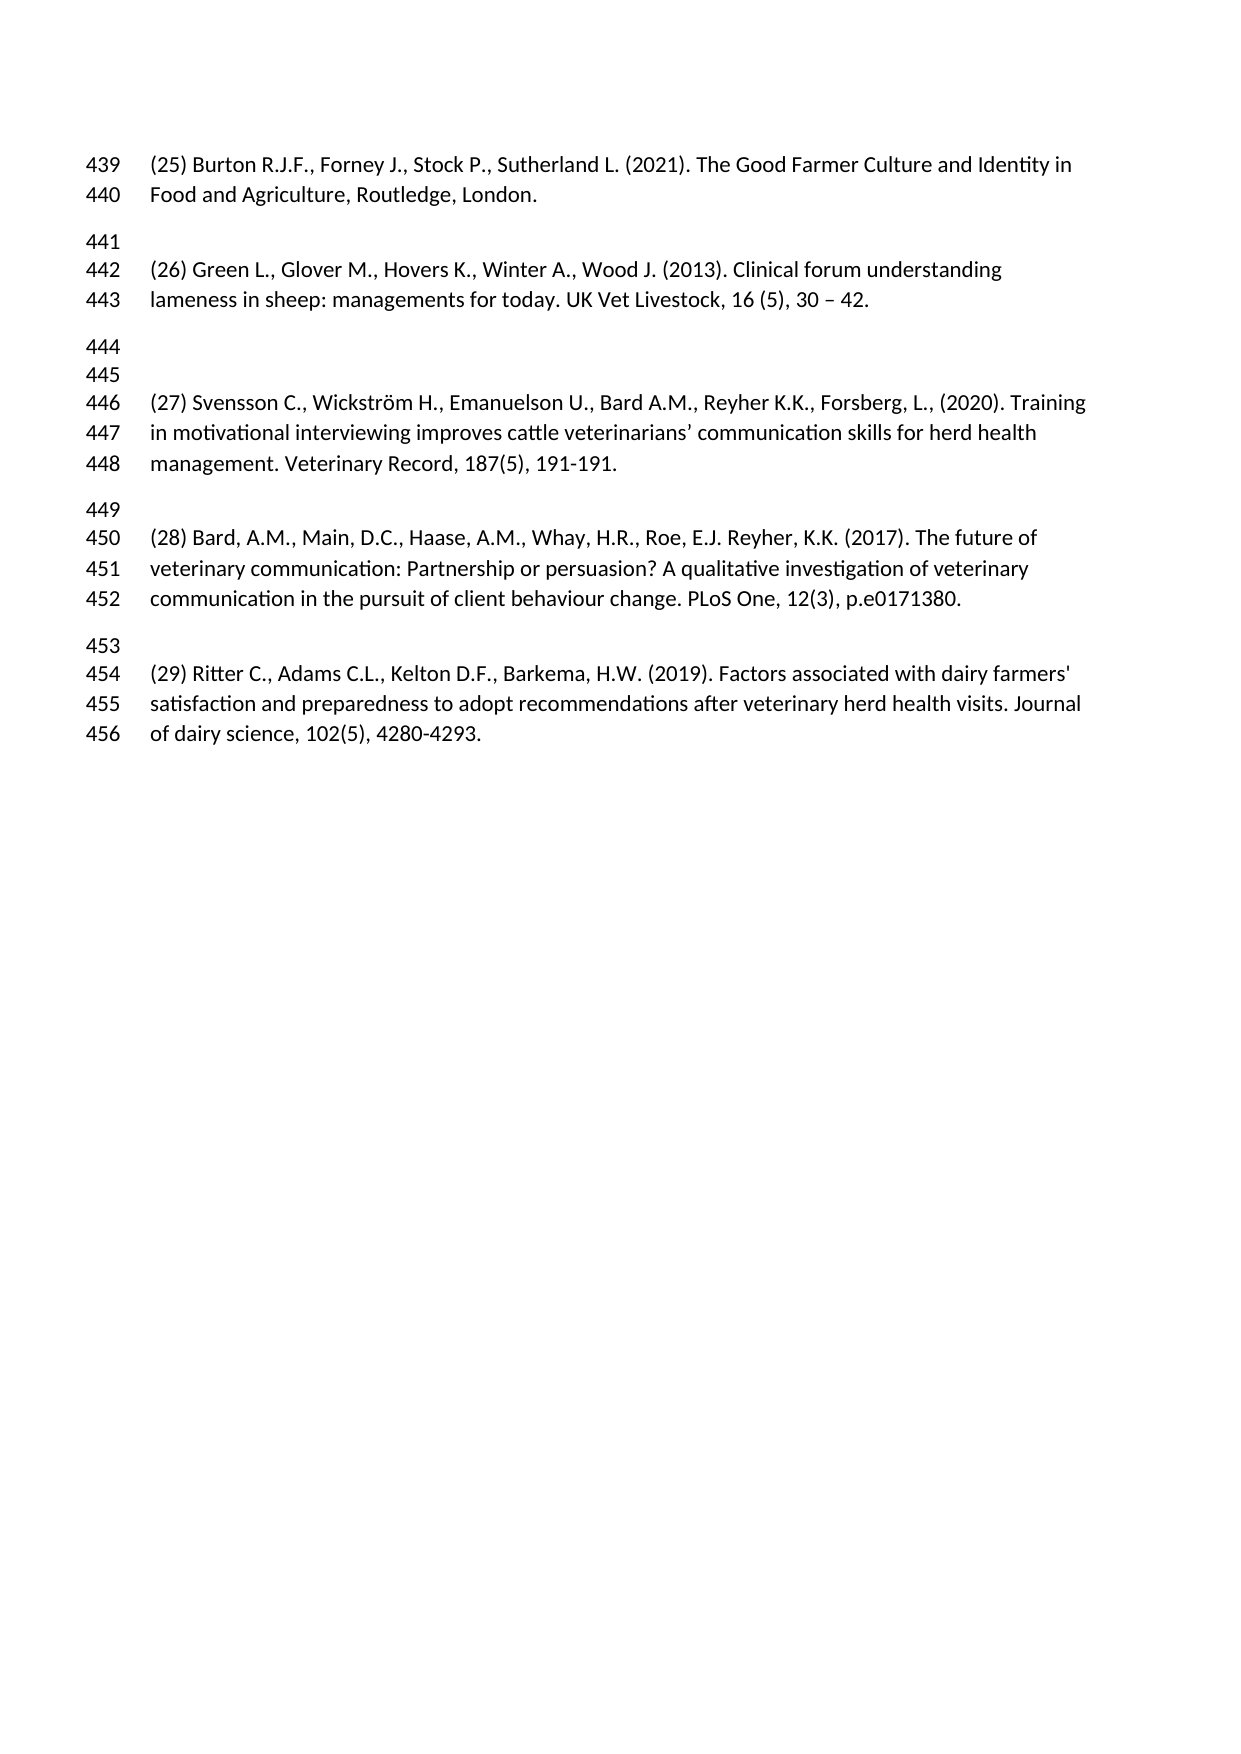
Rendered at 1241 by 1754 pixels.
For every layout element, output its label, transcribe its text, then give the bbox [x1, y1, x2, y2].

text (28) Bard, A.M., Main, D.C., Haase, A.M., Whay, H.R., Roe, E.J. Reyher, K.K. (2017). The future of veterinary communication: Partnership or persuasion? A qualitative investigation of veterinary communication in the pursuit of client behaviour change. PLoS One, 12(3), p.e0171380. [150, 523, 1090, 612]
text (26) Green L., Glover M., Hovers K., Winter A., Wood J. (2013). Clinical forum understanding lameness in sheep: managements for today. UK Vet Livestock, 16 (5), 30 – 42. [150, 255, 1090, 313]
text (29) Ritter C., Adams C.L., Kelton D.F., Barkema, H.W. (2019). Factors associated with dairy farmers' satisfaction and preparedness to adopt recommendations after veterinary herd health visits. Journal of dairy science, 102(5), 4280-4293. [150, 659, 1090, 747]
text (27) Svensson C., Wickström H., Emanuelson U., Bard A.M., Reyher K.K., Forsberg, L., (2020). Training in motivational interviewing improves cattle veterinarians’ communication skills for herd health management. Veterinary Record, 187(5), 191-191. [150, 388, 1090, 477]
text (25) Burton R.J.F., Forney J., Stock P., Sutherland L. (2021). The Good Farmer Culture and Identity in Food and Agriculture, Routledge, London. [150, 150, 1090, 208]
